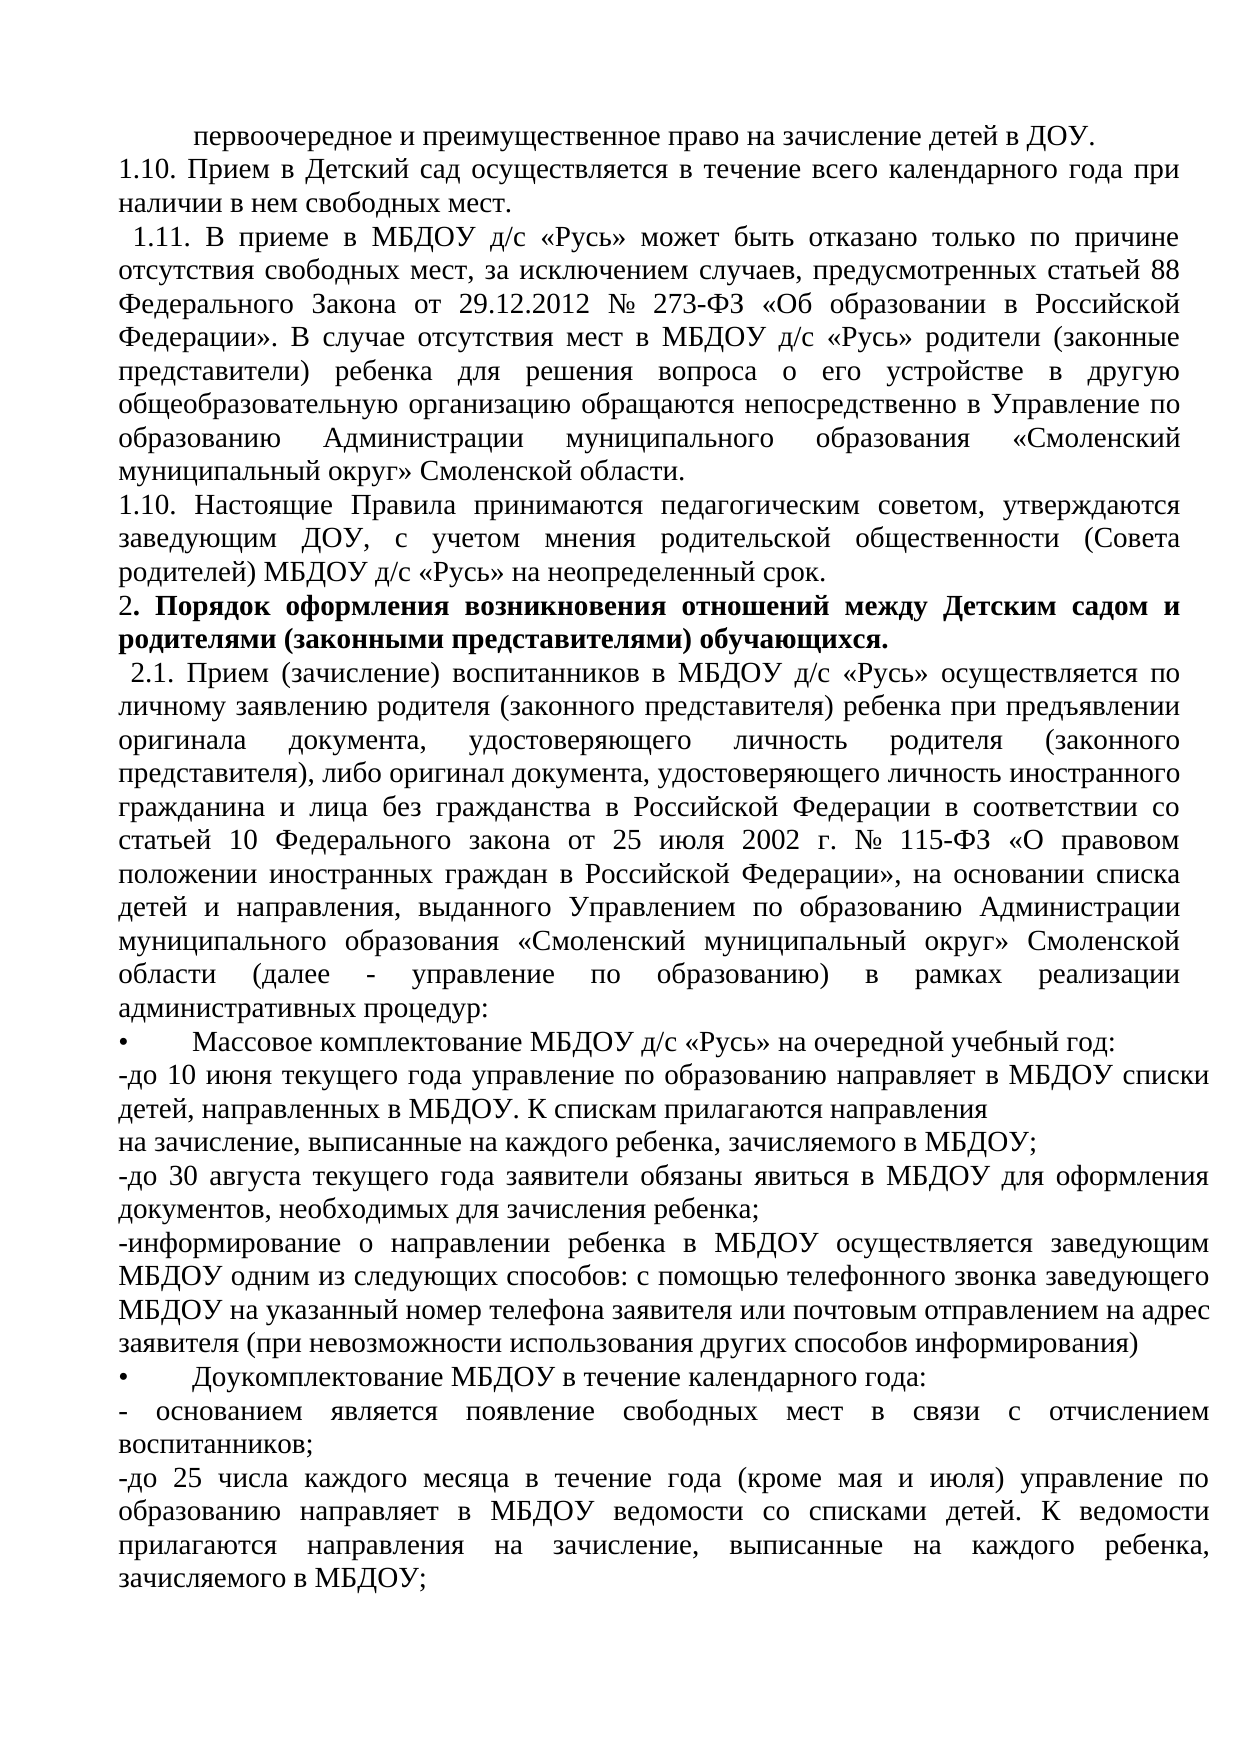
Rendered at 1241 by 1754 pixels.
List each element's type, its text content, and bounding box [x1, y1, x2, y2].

text - основанием является появление свободных мест в связи с отчислением воспитанников; [118, 1393, 1211, 1460]
text -информирование о направлении ребенка в МБДОУ осуществляется заведующим МБДОУ одним из следующих способов: с помощью телефонного звонка заведующего МБДОУ на указанный номер телефона заявителя или почтовым отправлением на адрес заявителя (при невозможности использования других способов информирования) [118, 1225, 1211, 1359]
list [118, 118, 1181, 152]
text 1.10. Настоящие Правила принимаются педагогическим советом, утверждаются заведующим ДОУ, с учетом мнения родительской общественности (Совета родителей) МБДОУ д/с «Русь» на неопределенный срок. [118, 487, 1181, 588]
text 1.10. Прием в Детский сад осуществляется в течение всего календарного года при наличии в нем свободных мест. [118, 152, 1181, 219]
text • Доукомплектование МБДОУ в течение календарного года: [118, 1359, 1211, 1393]
text 2. Порядок оформления возникновения отношений между Детским садом и родителями (законными представителями) обучающихся. [118, 588, 1181, 655]
text -до 25 числа каждого месяца в течение года (кроме мая и июля) управление по образованию направляет в МБДОУ ведомости со списками детей. К ведомости прилагаются направления на зачисление, выписанные на каждого ребенка, зачисляемого в МБДОУ; [118, 1460, 1211, 1594]
text • Массовое комплектование МБДОУ д/с «Русь» на очередной учебный год: [118, 1024, 1211, 1057]
text 1.11. В приеме в МБДОУ д/с «Русь» может быть отказано только по причине отсутствия свободных мест, за исключением случаев, предусмотренных статьей 88 Федерального Закона от 29.12.2012 № 273-ФЗ «Об образовании в Российской Федерации». В случае отсутствия мест в МБДОУ д/с «Русь» родители (законные представители) ребенка для решения вопроса о его устройстве в другую общеобразовательную организацию обращаются непосредственно в Управление по образованию Администрации муниципального образования «Смоленский муниципальный округ» Смоленской области. [118, 219, 1181, 487]
text -до 10 июня текущего года управление по образованию направляет в МБДОУ списки детей, направленных в МБДОУ. К спискам прилагаются направления [118, 1057, 1211, 1124]
text на зачисление, выписанные на каждого ребенка, зачисляемого в МБДОУ; [118, 1124, 1211, 1158]
text -до 30 августа текущего года заявители обязаны явиться в МБДОУ для оформления документов, необходимых для зачисления ребенка; [118, 1158, 1211, 1225]
text 2.1. Прием (зачисление) воспитанников в МБДОУ д/с «Русь» осуществляется по личному заявлению родителя (законного представителя) ребенка при предъявлении оригинала документа, удостоверяющего личность родителя (законного представителя), либо оригинал документа, удостоверяющего личность иностранного гражданина и лица без гражданства в Российской Федерации в соответствии со статьей 10 Федерального закона от 25 июля 2002 г. № 115-ФЗ «О правовом положении иностранных граждан в Российской Федерации», на основании списка детей и направления, выданного Управлением по образованию Администрации муниципального образования «Смоленский муниципальный округ» Смоленской области (далее - управление по образованию) в рамках реализации административных процедур: [118, 655, 1181, 1024]
